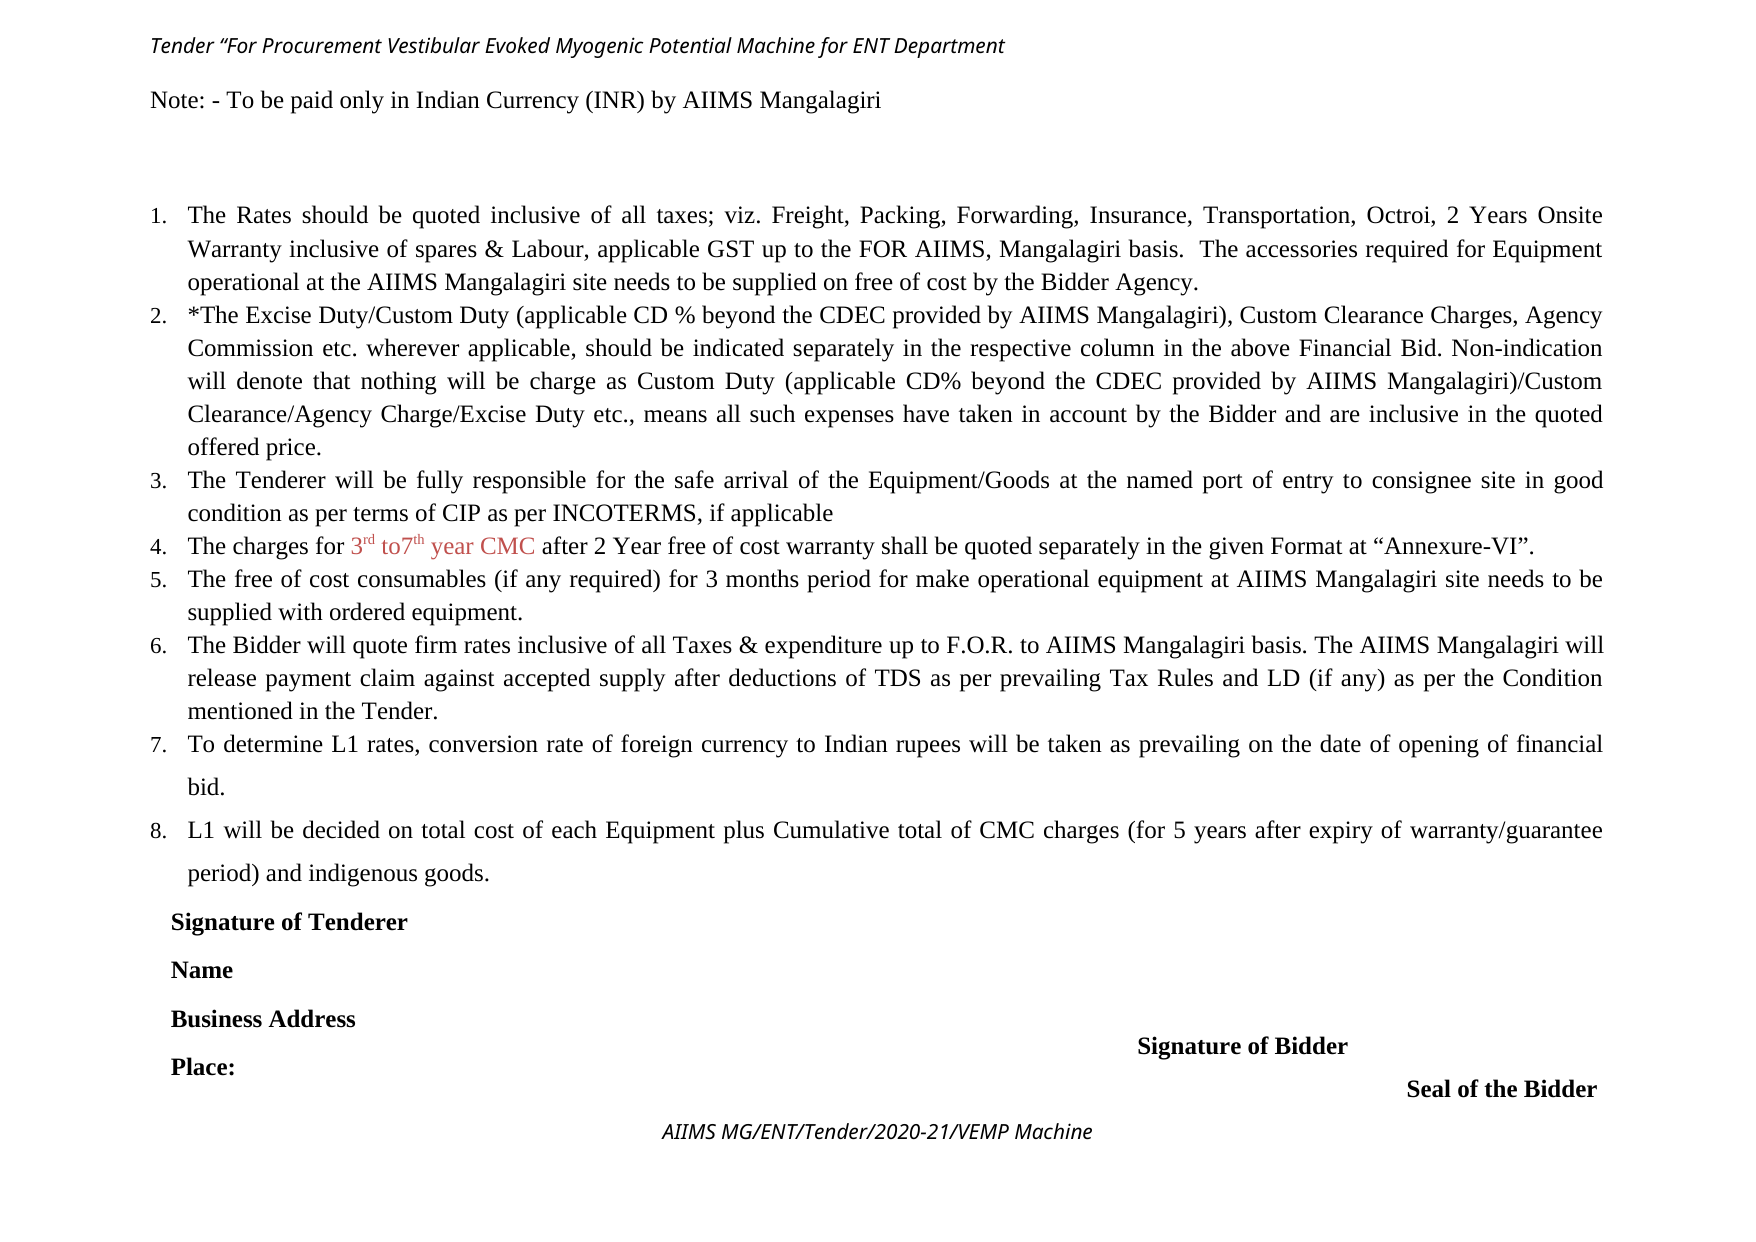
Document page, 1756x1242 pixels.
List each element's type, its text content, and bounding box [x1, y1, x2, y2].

list The charges for 3rd to7th year CMC after 2 Year free of cost warranty shall be quoted separately in the given Format at “Annexure-VI”. [150, 531, 1605, 559]
list The Bidder will quote firm rates inclusive of all Taxes & expenditure up to F.O.R. to AIIMS Mangalagiri basis. The AIIMS Mangalagiri will release payment claim against accepted supply after deductions of TDS as per prevailing Tax Rules and LD (if any) as per the Condition mentioned in the Tender. [150, 630, 1605, 725]
list The Rates should be quoted inclusive of all taxes; viz. Freight, Packing, Forwarding, Insurance, Transportation, Octroi, 2 Years Onsite Warranty inclusive of spares & Labour, applicable GST up to the FOR AIIMS, Mangalagiri basis. The accessories required for Equipment operational at the AIIMS Mangalagiri site needs to be supplied on free of cost by the Bidder Agency. [150, 201, 1605, 295]
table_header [755, 901, 1612, 1117]
list To determine L1 rates, conversion rate of foreign currency to Indian rupees will be taken as prevailing on the date of opening of financial bid. [150, 729, 1605, 801]
list *The Excise Duty/Custom Duty (applicable CD % beyond the CDEC provided by AIIMS Mangalagiri), Custom Clearance Charges, Agency Commission etc. wherever applicable, should be indicated separately in the respective column in the above Financial Bid. Non-indication will denote that nothing will be charge as Custom Duty (applicable CD% beyond the CDEC provided by AIIMS Mangalagiri)/Custom Clearance/Agency Charge/Excise Duty etc., means all such expenses have taken in account by the Bidder and are inclusive in the quoted offered price. [150, 300, 1605, 461]
list L1 will be decided on total cost of each Equipment plus Cumulative total of CMC charges (for 5 years after expiry of warranty/guarantee period) and indigenous goods. [150, 815, 1605, 887]
list The free of cost consumables (if any required) for 3 months period for make operational equipment at AIIMS Mangalagiri site needs to be supplied with ordered equipment. [150, 564, 1605, 626]
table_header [150, 901, 755, 1117]
list The Tenderer will be fully responsible for the safe arrival of the Equipment/Goods at the named port of entry to consignee site in good condition as per terms of CIP as per INCOTERMS, if applicable [150, 465, 1605, 527]
text Note: - To be paid only in Indian Currency (INR) by AIIMS Mangalagiri [150, 85, 1605, 114]
